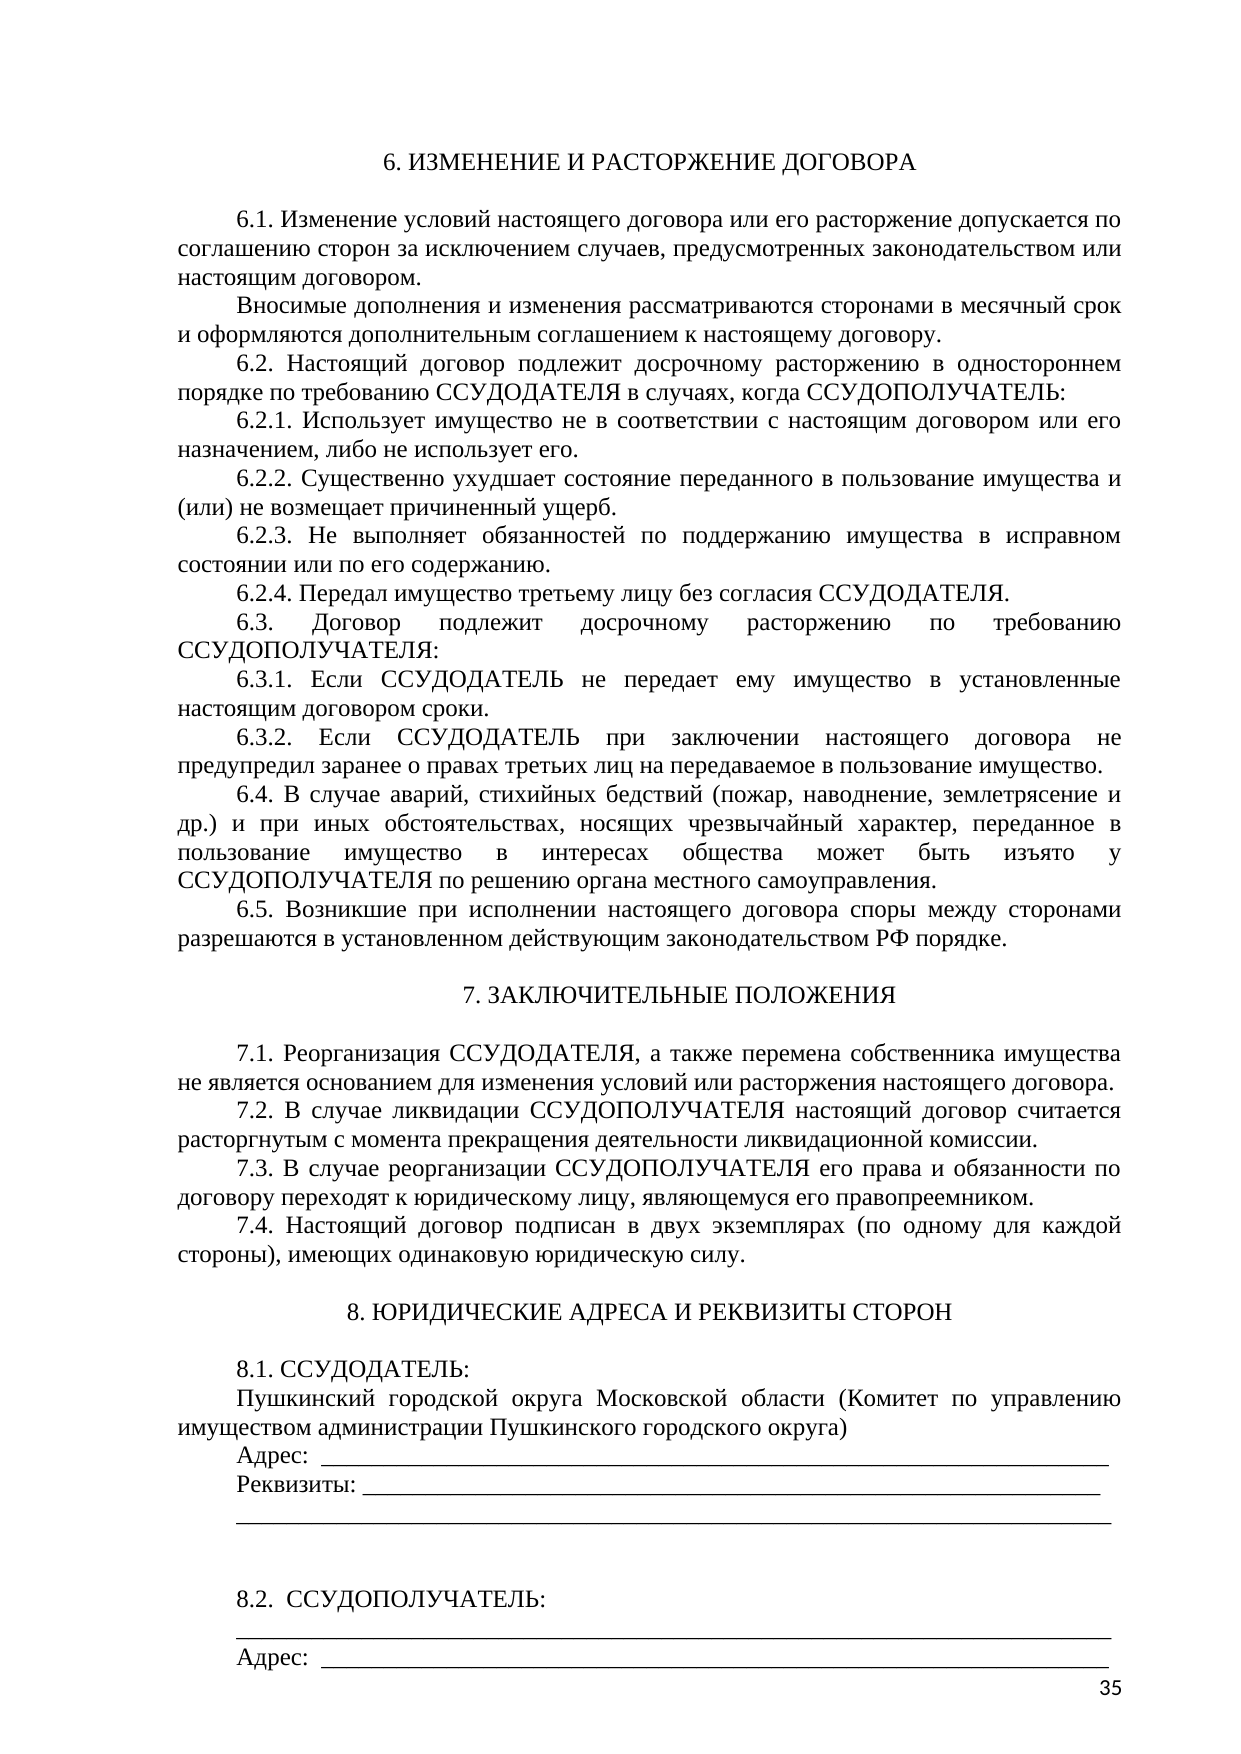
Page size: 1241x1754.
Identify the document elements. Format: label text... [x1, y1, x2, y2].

text 7.1. Реорганизация ССУДОДАТЕЛЯ, а также перемена собственника имущества не является основанием для изменения условий или расторжения настоящего договора. [177, 1038, 1122, 1096]
text 6.2.1. Использует имущество не в соответствии с настоящим договором или его назначением, либо не использует его. [177, 406, 1122, 463]
text 6.2.4. Передал имущество третьему лицу без согласия ССУДОДАТЕЛЯ. [177, 578, 1122, 607]
text 8. ЮРИДИЧЕСКИЕ АДРЕСА И РЕКВИЗИТЫ СТОРОН [177, 1297, 1122, 1326]
text 7.4. Настоящий договор подписан в двух экземплярах (по одному для каждой стороны), имеющих одинаковую юридическую силу. [177, 1211, 1122, 1268]
text 6.1. Изменение условий настоящего договора или его расторжение допускается по соглашению сторон за исключением случаев, предусмотренных законодательством или настоящим договором. [177, 204, 1122, 291]
text 8.1. ССУДОДАТЕЛЬ: [177, 1354, 1122, 1383]
text 6.5. Возникшие при исполнении настоящего договора споры между сторонами разрешаются в установленном действующим законодательством РФ порядке. [177, 894, 1122, 952]
text 7. ЗАКЛЮЧИТЕЛЬНЫЕ ПОЛОЖЕНИЯ [177, 981, 1122, 1009]
text 6.2. Настоящий договор подлежит досрочному расторжению в одностороннем порядке по требованию ССУДОДАТЕЛЯ в случаях, когда ССУДОПОЛУЧАТЕЛЬ: [177, 348, 1122, 406]
text 6.4. В случае аварий, стихийных бедствий (пожар, наводнение, землетрясение и др.) и при иных обстоятельствах, носящих чрезвычайный характер, переданное в пользование имущество в интересах общества может быть изъято у ССУДОПОЛУЧАТЕЛЯ по решению органа местного самоуправления. [177, 779, 1122, 894]
text Пушкинский городской округа Московской области (Комитет по управлению имуществом администрации Пушкинского городского округа) [177, 1383, 1122, 1441]
text 8.2. ССУДОПОЛУЧАТЕЛЬ: [177, 1584, 1122, 1613]
text 7.3. В случае реорганизации ССУДОПОЛУЧАТЕЛЯ его права и обязанности по договору переходят к юридическому лицу, являющемуся его правопреемником. [177, 1153, 1122, 1211]
text 6.2.2. Существенно ухудшает состояние переданного в пользование имущества и (или) не возмещает причиненный ущерб. [177, 463, 1122, 521]
text Реквизиты: ___________________________________________________________ [177, 1469, 1122, 1498]
text 6.3.1. Если ССУДОДАТЕЛЬ не передает ему имущество в установленные настоящим договором сроки. [177, 664, 1122, 722]
text 7.2. В случае ликвидации ССУДОПОЛУЧАТЕЛЯ настоящий договор считается расторгнутым с момента прекращения деятельности ликвидационной комиссии. [177, 1096, 1122, 1153]
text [177, 1613, 1122, 1642]
text 6.2.3. Не выполняет обязанностей по поддержанию имущества в исправном состоянии или по его содержанию. [177, 521, 1122, 578]
text Адрес: _______________________________________________________________ [177, 1642, 1122, 1671]
text 6.3. Договор подлежит досрочному расторжению по требованию ССУДОПОЛУЧАТЕЛЯ: [177, 607, 1122, 664]
text 6.3.2. Если ССУДОДАТЕЛЬ при заключении настоящего договора не предупредил заранее о правах третьих лиц на передаваемое в пользование имущество. [177, 722, 1122, 779]
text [177, 1498, 1122, 1527]
text 6. ИЗМЕНЕНИЕ И РАСТОРЖЕНИЕ ДОГОВОРА [177, 147, 1122, 176]
text Адрес: _______________________________________________________________ [177, 1441, 1122, 1469]
text Вносимые дополнения и изменения рассматриваются сторонами в месячный срок и оформляются дополнительным соглашением к настоящему договору. [177, 291, 1122, 348]
